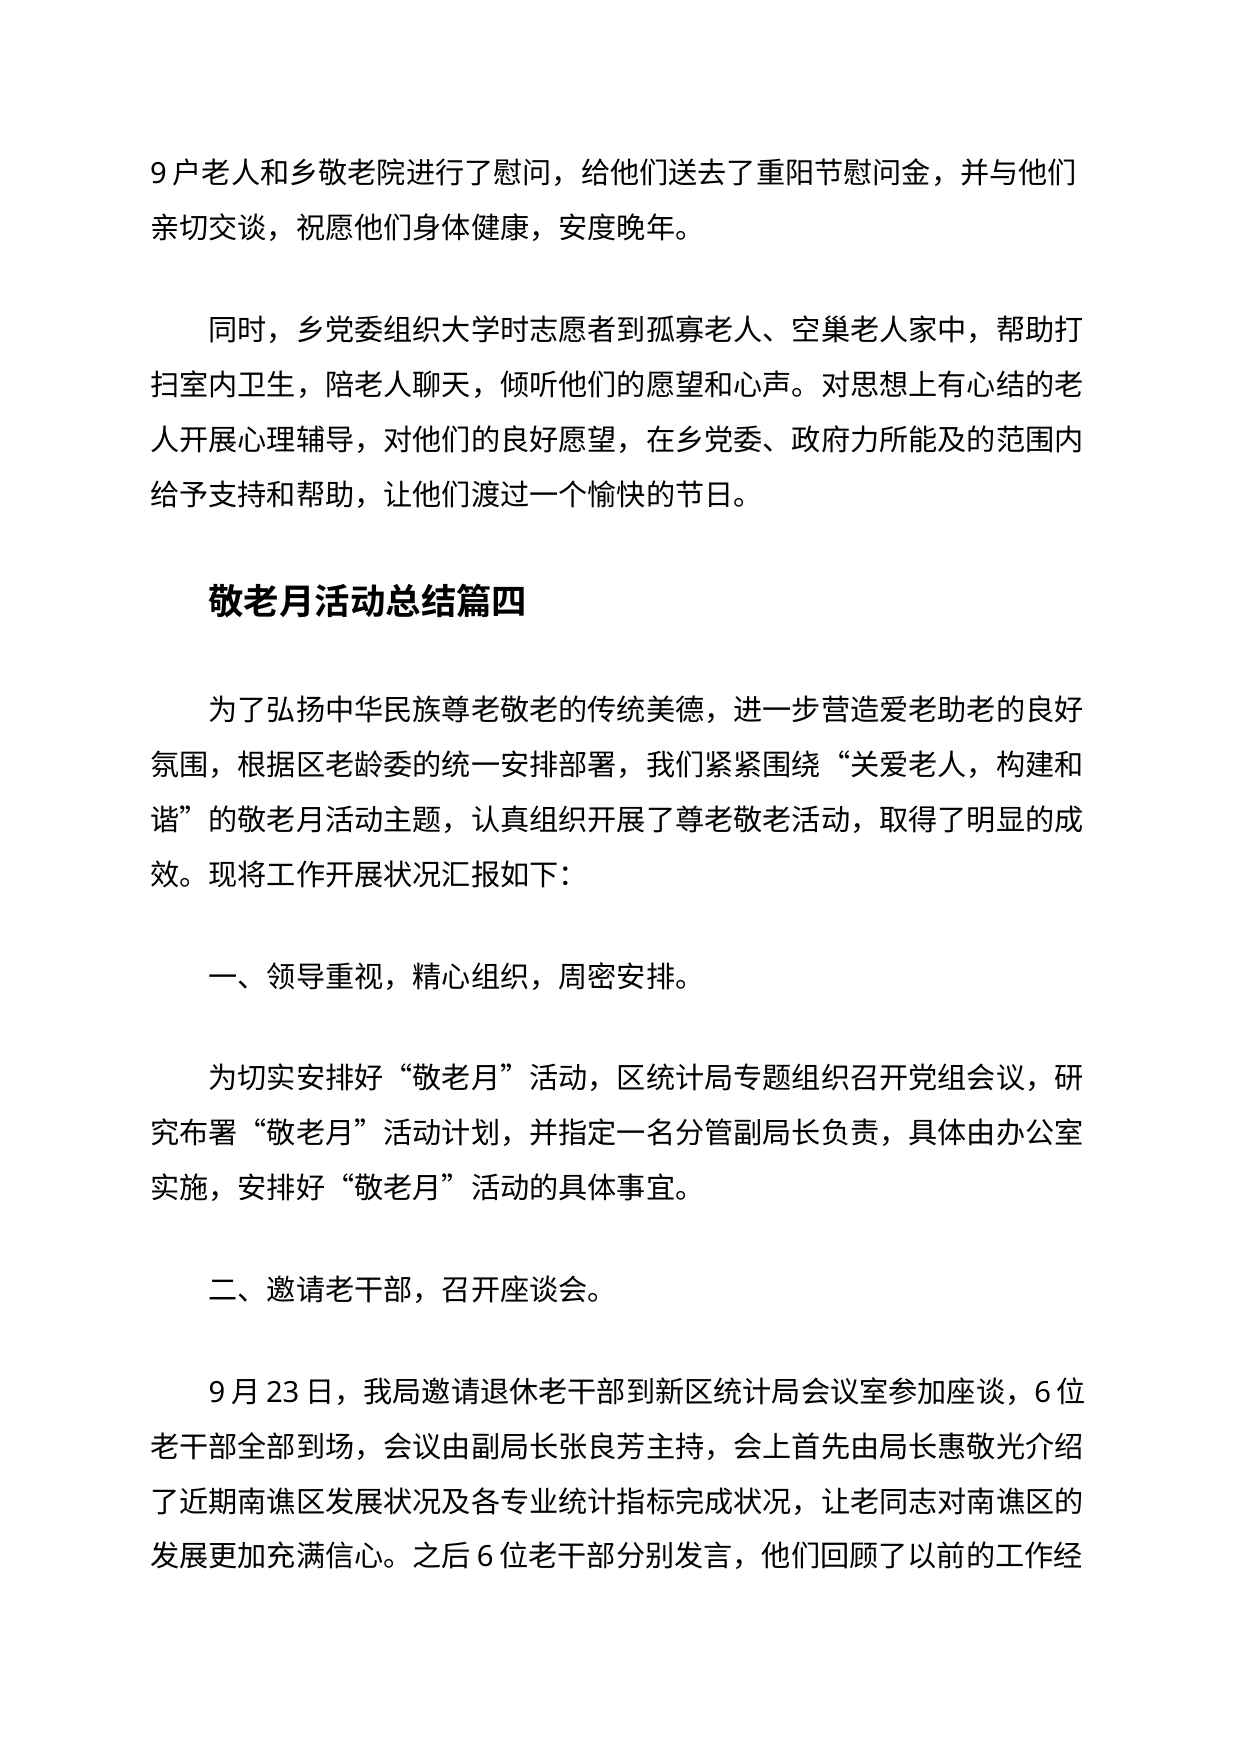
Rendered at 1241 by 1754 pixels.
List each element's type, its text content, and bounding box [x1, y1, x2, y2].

text 为切实安排好“敬老月”活动，区统计局专题组织召开党组会议，研究布署“敬老月”活动计划，并指定一名分管副局长负责，具体由办公室实施，安排好“敬老月”活动的具体事宜。 [150, 1055, 1090, 1207]
text 为了弘扬中华民族尊老敬老的传统美德，进一步营造爱老助老的良好氛围，根据区老龄委的统一安排部署，我们紧紧围绕“关爱老人，构建和谐”的敬老月活动主题，认真组织开展了尊老敬老活动，取得了明显的成效。现将工作开展状况汇报如下： [150, 687, 1090, 894]
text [150, 150, 1090, 247]
text 二、邀请老干部，召开座谈会。 [150, 1266, 1090, 1309]
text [150, 1368, 1090, 1575]
text 一、领导重视，精心组织，周密安排。 [150, 953, 1090, 995]
text 同时，乡党委组织大学时志愿者到孤寡老人、空巢老人家中，帮助打扫室内卫生，陪老人聊天，倾听他们的愿望和心声。对思想上有心结的老人开展心理辅导，对他们的良好愿望，在乡党委、政府力所能及的范围内给予支持和帮助，让他们渡过一个愉快的节日。 [150, 307, 1090, 514]
text 敬老月活动总结篇四 [150, 573, 1090, 624]
